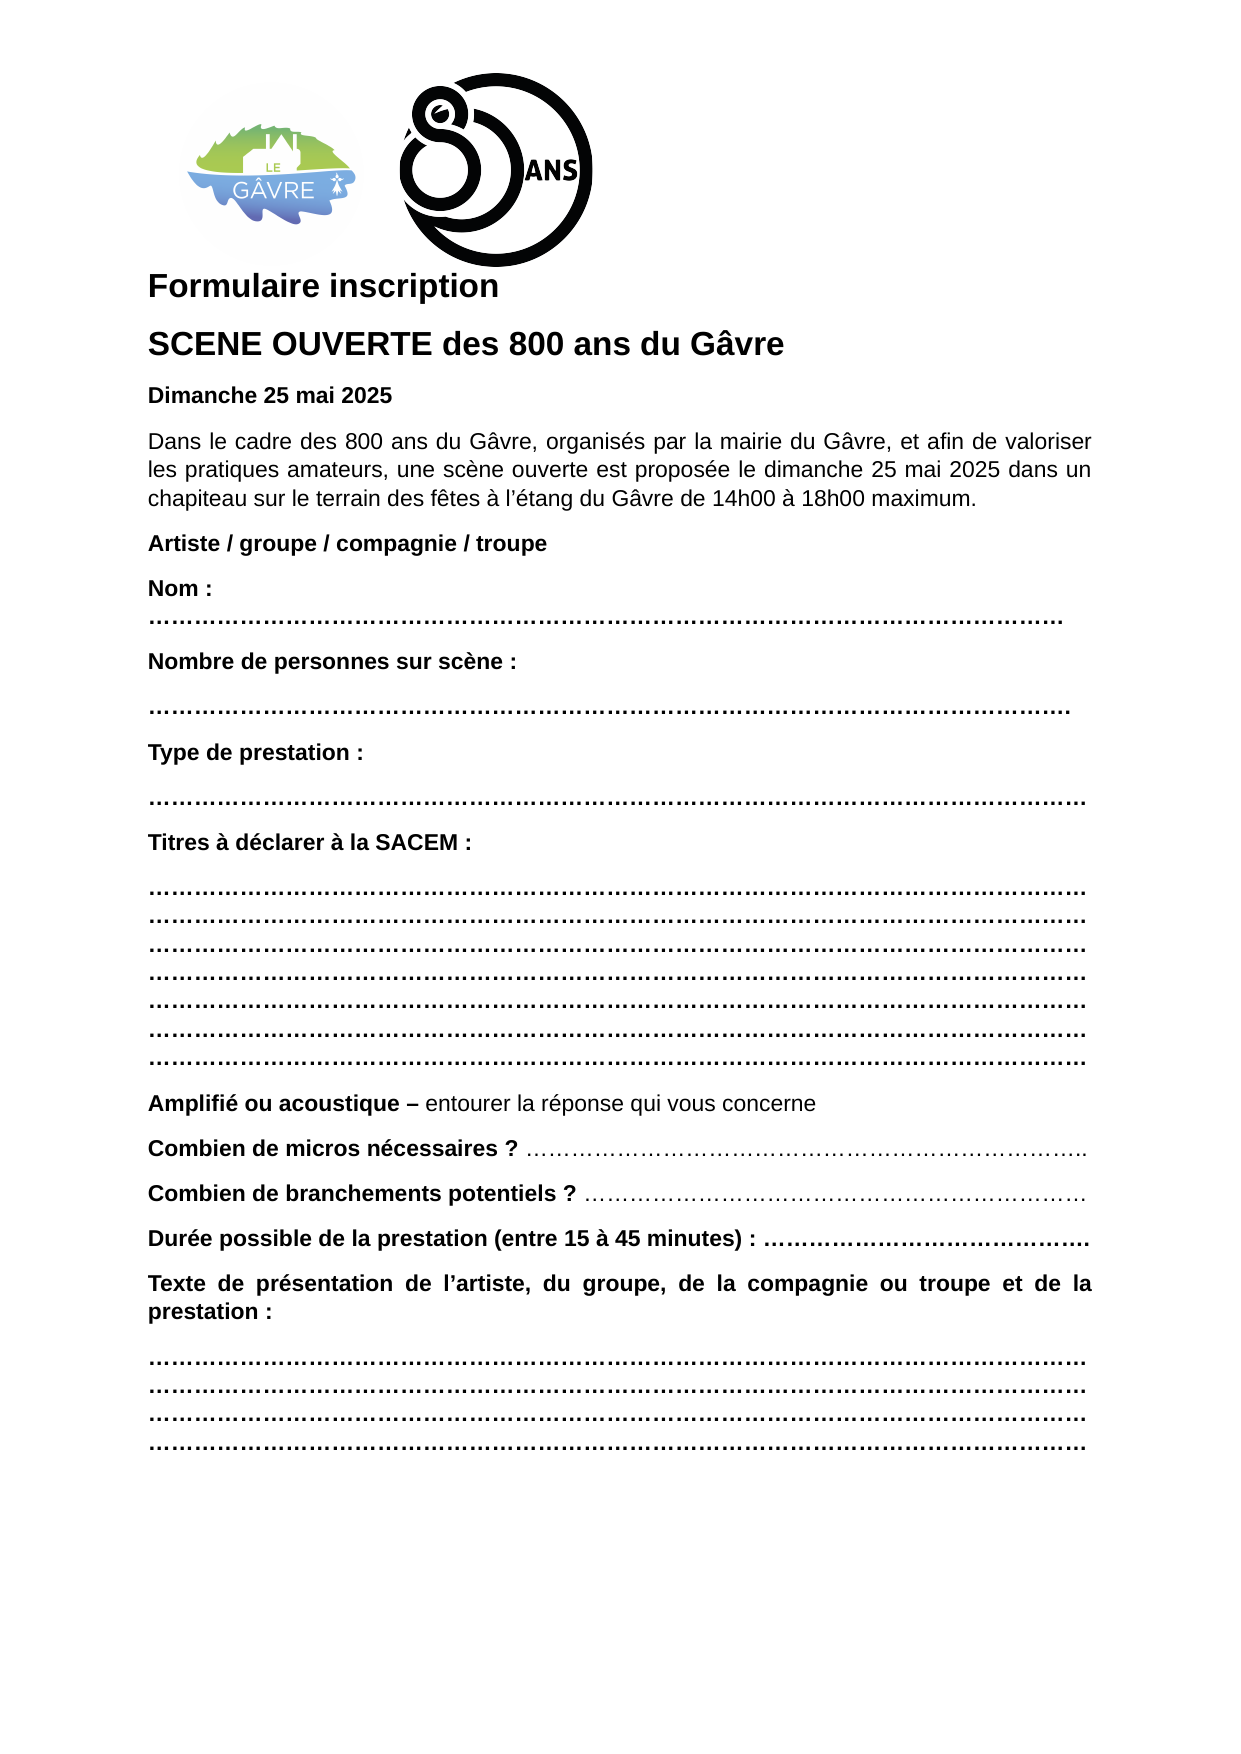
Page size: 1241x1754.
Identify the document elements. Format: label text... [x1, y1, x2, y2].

text Combien de branchements potentiels ? ………………………………………………………… [148, 1180, 1093, 1206]
text …………………………………………………………………………………………………………………………………………………………………………………………………………………………………………………………………………………………………………………………………………………………………………………………………………………………………………………………………………………………………………………………………………………………………………………………………………………………………………………………………………………………………………………………………………………………………………………………… [148, 874, 1093, 1071]
text …………………………………………………………………………………………………………………………………………………………………………………………………………………………………………………………………………………………………………………………………………………………………………………………………………………………………………………… [148, 1343, 1093, 1455]
text Combien de micros nécessaires ? ……………………………………………………………….. [148, 1134, 1093, 1161]
text Artiste / groupe / compagnie / troupe [148, 529, 1093, 556]
text SCENE OUVERTE des 800 ans du Gâvre [148, 324, 1093, 363]
text Durée possible de la prestation (entre 15 à 45 minutes) : ……………………………………. [148, 1225, 1093, 1251]
text …………………………………………………………………………………………………………. [148, 693, 1093, 720]
text Titres à déclarer à la SACEM : [148, 829, 1093, 855]
text Nombre de personnes sur scène : [148, 648, 1093, 674]
text Dans le cadre des 800 ans du Gâvre, organisés par la mairie du Gâvre, et afin de valoriser les pratiques amateurs, une scène ouverte est proposée le dimanche 25 mai 2025 dans un chapiteau sur le terrain des fêtes à l’étang du Gâvre de 14h00 à 18h00 maximum. [148, 428, 1093, 511]
text Texte de présentation de l’artiste, du groupe, de la compagnie ou troupe et de la prestation : [148, 1270, 1093, 1325]
text Dimanche 25 mai 2025 [148, 382, 1093, 409]
picture [147, 73, 593, 267]
text …………………………………………………………………………………………………………… [148, 783, 1093, 810]
text Amplifié ou acoustique – entourer la réponse qui vous concerne [148, 1089, 1093, 1116]
text Type de prestation : [148, 738, 1093, 765]
text Formulaire inscription [148, 266, 1093, 305]
text Nom : ………………………………………………………………………………………………………… [148, 575, 1093, 629]
